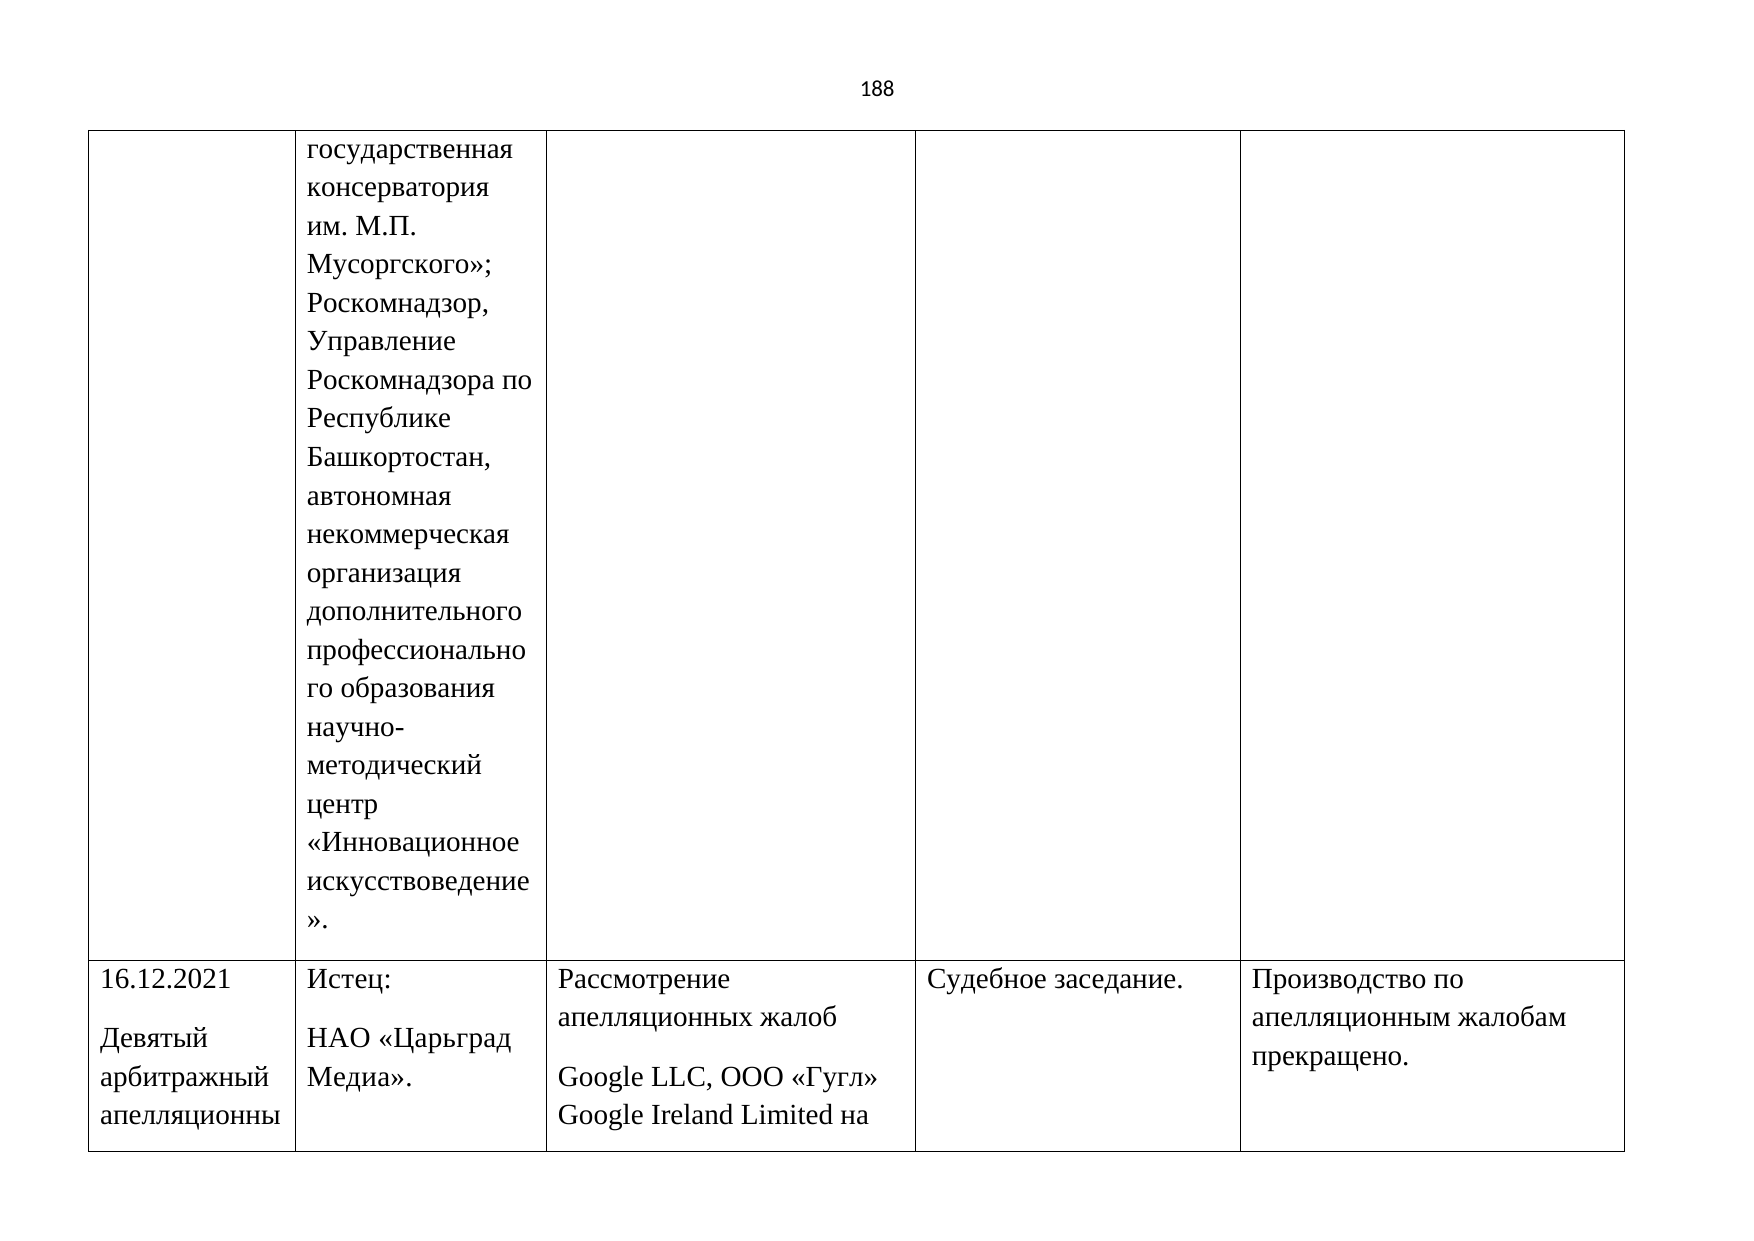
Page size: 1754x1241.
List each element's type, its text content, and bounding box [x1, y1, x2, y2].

table_cell Судебное заседание. [916, 961, 1240, 1151]
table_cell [1241, 961, 1624, 1151]
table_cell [89, 131, 295, 960]
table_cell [916, 131, 1240, 960]
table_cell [547, 131, 915, 960]
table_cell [296, 961, 546, 1151]
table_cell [296, 131, 546, 960]
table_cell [89, 961, 295, 1151]
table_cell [547, 961, 915, 1151]
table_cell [1241, 131, 1624, 960]
